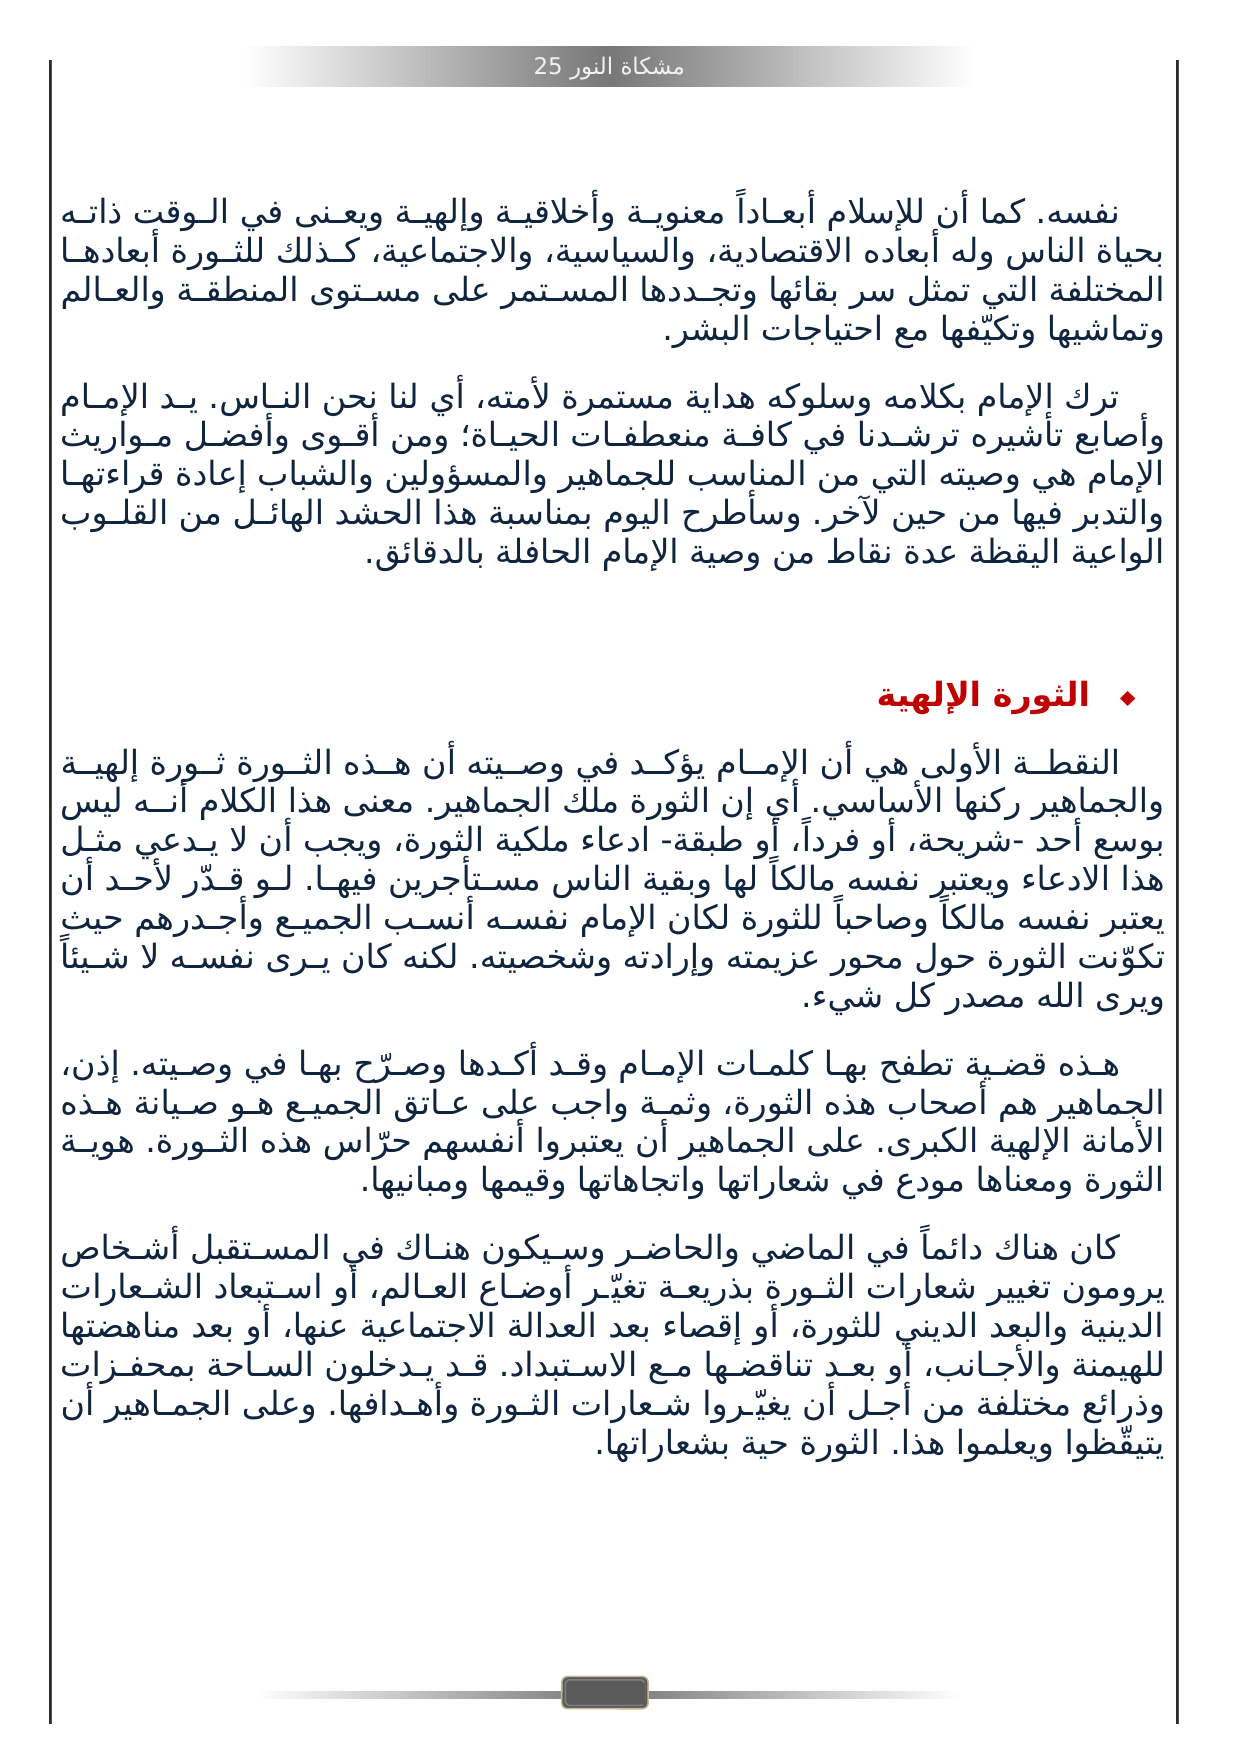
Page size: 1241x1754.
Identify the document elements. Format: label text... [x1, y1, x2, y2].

text هذه قضية تطفح بها كلمات الإمام وقد أكدها وصرّح بها في وصيته. إذن، الجماهير هم أصحاب هذه الثورة، وثمة واجب على عاتق الجميع هو صيانة هذه الأمانة الإلهية الكبرى. على الجماهير أن يعتبروا أنفسهم حرّاس هذه الثورة. هوية الثورة ومعناها مودع في شعاراتها واتجاهاتها وقيمها ومبانيها. [60, 1044, 1165, 1200]
text كان هناك دائماً في الماضي والحاضر وسيكون هناك في المستقبل أشخاص يرومون تغيير شعارات الثورة بذريعة تغيّر أوضاع العالم، أو استبعاد الشعارات الدينية والبعد الديني للثورة، أو إقصاء بعد العدالة الاجتماعية عنها، أو بعد مناهضتها للهيمنة والأجانب، أو بعد تناقضها مع الاستبداد. قد يدخلون الساحة بمحفزات وذرائع مختلفة من أجل أن يغيّروا شعارات الثورة وأهدافها. وعلى الجماهير أن يتيقّظوا ويعلموا هذا. الثورة حية بشعاراتها. [60, 1229, 1165, 1462]
text ترك الإمام بكلامه وسلوكه هداية مستمرة لأمته، أي لنا نحن الناس. يد الإمام وأصابع تأشيره ترشدنا في كافة منعطفات الحياة؛ ومن أقوى وأفضل مواريث الإمام هي وصيته التي من المناسب للجماهير والمسؤولين والشباب إعادة قراءتها والتدبر فيها من حين لآخر. وسأطرح اليوم بمناسبة هذا الحشد الهائل من القلوب الواعية اليقظة عدة نقاط من وصية الإمام الحافلة بالدقائق. [60, 377, 1165, 571]
text النقطة الأولى هي أن الإمام يؤكد في وصيته أن هذه الثورة ثورة إلهية والجماهير ركنها الأساسي. أي إن الثورة ملك الجماهير. معنى هذا الكلام أنه ليس بوسع أحد -شريحة، أو فرداً، أو طبقة- ادعاء ملكية الثورة، ويجب أن لا يدعي مثل هذا الادعاء ويعتبر نفسه مالكاً لها وبقية الناس مستأجرين فيها. لو قدّر لأحد أن يعتبر نفسه مالكاً وصاحباً للثورة لكان الإمام نفسه أنسب الجميع وأجدرهم حيث تكوّنت الثورة حول محور عزيمته وإرادته وشخصيته. لكنه كان يرى نفسه لا شيئاً ويرى الله مصدر كل شيء. [60, 743, 1165, 1015]
text نفسه. كما أن للإسلام أبعاداً معنوية وأخلاقية وإلهية ويعنى في الوقت ذاته بحياة الناس وله أبعاده الاقتصادية، والسياسية، والاجتماعية، كذلك للثورة أبعادها المختلفة التي تمثل سر بقائها وتجددها المستمر على مستوى المنطقة والعالم وتماشيها وتكيّفها مع احتياجات البشر. [60, 192, 1165, 348]
list الثورة الإلهية [60, 675, 1165, 714]
